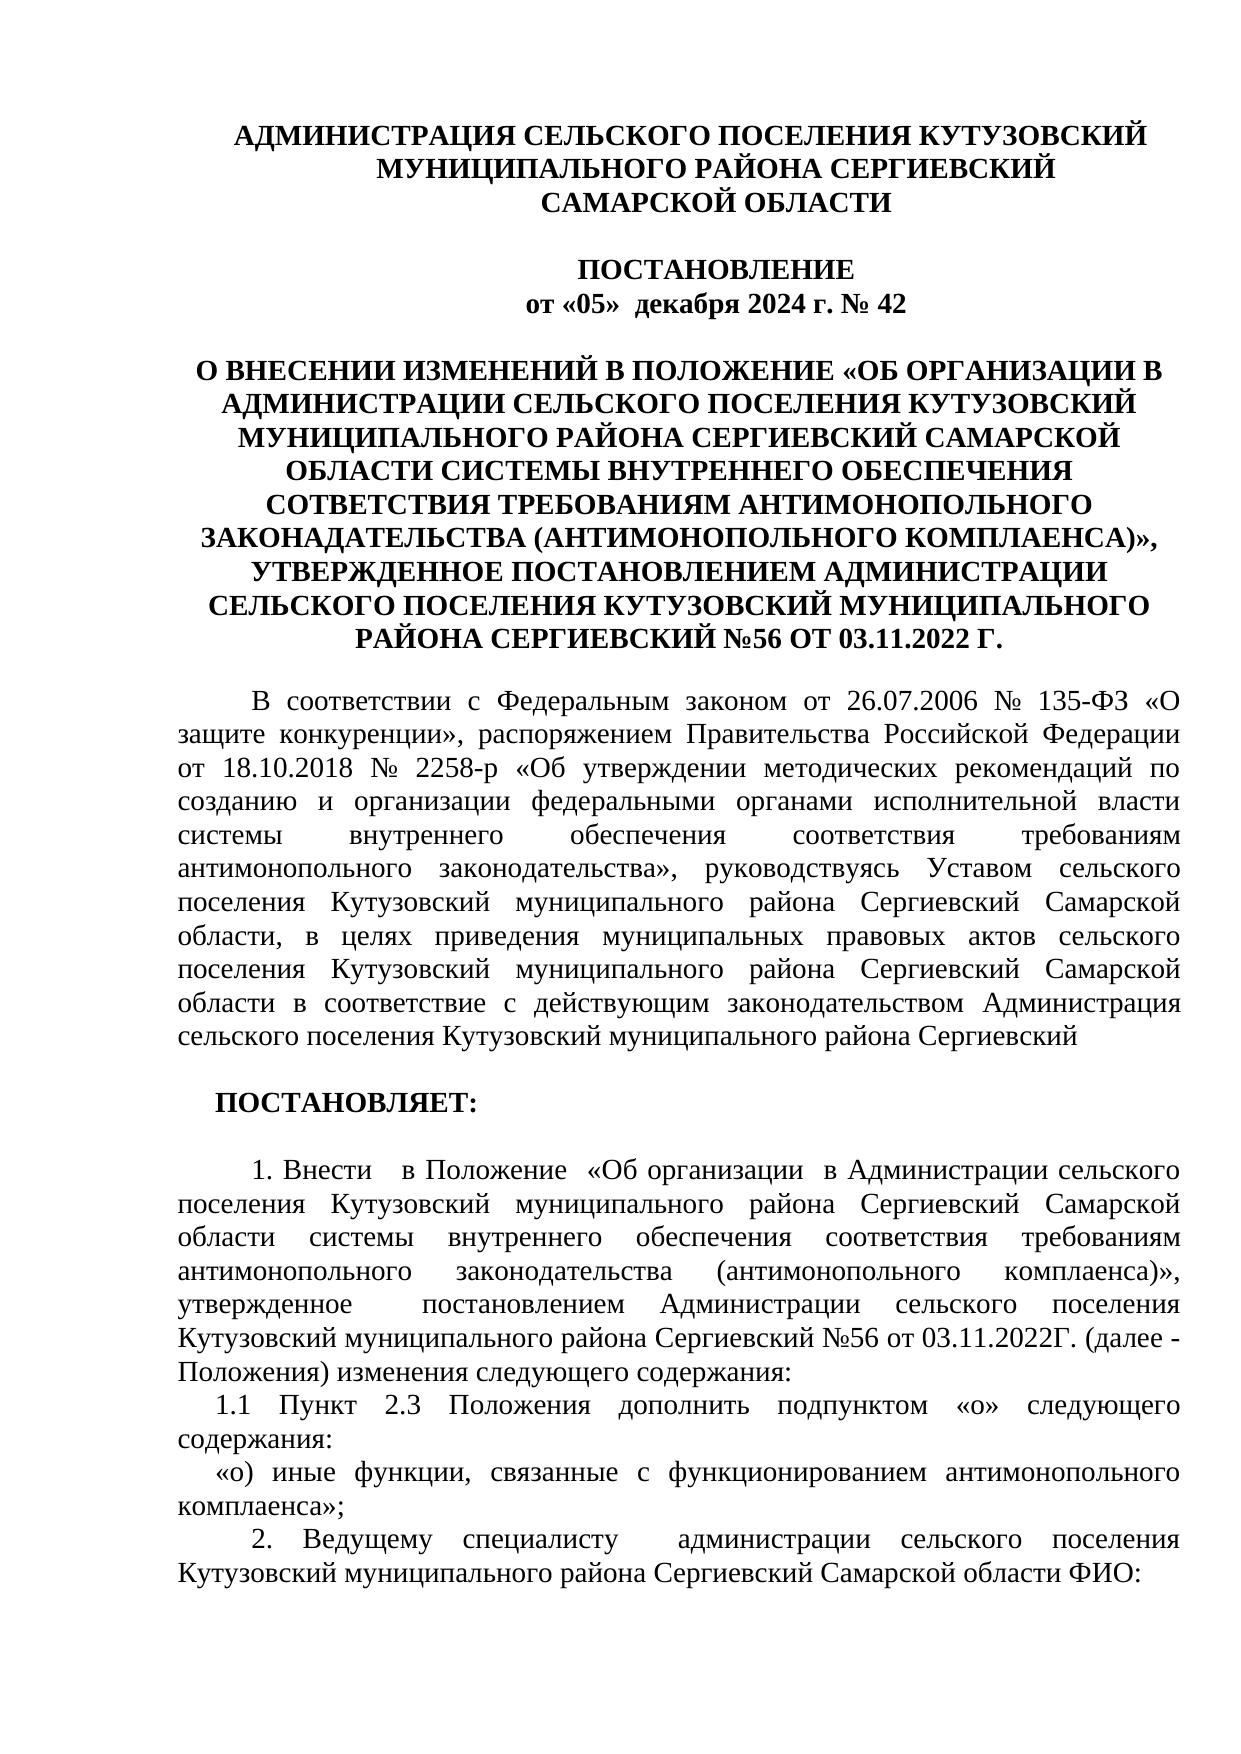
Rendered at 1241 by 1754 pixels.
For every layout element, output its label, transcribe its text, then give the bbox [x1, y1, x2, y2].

text МУНИЦИПАЛЬНОГО РАЙОНА СЕРГИЕВСКИЙ [177, 152, 1181, 185]
text В соответствии с Федеральным законом от 26.07.2006 № 135-ФЗ «О защите конкуренции», распоряжением Правительства Российской Федерации от 18.10.2018 № 2258-р «Об утверждении методических рекомендаций по созданию и организации федеральными органами исполнительной власти системы внутреннего обеспечения соответствия требованиям антимонопольного законодательства», руководствуясь Уставом сельского поселения Кутузовский муниципального района Сергиевский Самарской области, в целях приведения муниципальных правовых актов сельского поселения Кутузовский муниципального района Сергиевский Самарской области в соответствие с действующим законодательством Администрация сельского поселения Кутузовский муниципального района Сергиевский [177, 683, 1181, 1052]
text 1.1 Пункт 2.3 Положения дополнить подпунктом «о» следующего содержания: [177, 1387, 1181, 1454]
text САМАРСКОЙ ОБЛАСТИ [177, 185, 1181, 219]
text ПОСТАНОВЛЕНИЕ [177, 252, 1181, 286]
text «о) иные функции, связанные с функционированием антимонопольного комплаенса»; [177, 1454, 1181, 1521]
text АДМИНИСТРАЦИЯ СЕЛЬСКОГО ПОСЕЛЕНИЯ КУТУЗОВСКИЙ [177, 118, 1181, 152]
text 1. Внести в Положение «Об организации в Администрации сельского поселения Кутузовский муниципального района Сергиевский Самарской области системы внутреннего обеспечения соответствия требованиям антимонопольного законодательства (антимонопольного комплаенса)», утвержденное постановлением Администрации сельского поселения Кутузовский муниципального района Сергиевский №56 от 03.11.2022Г. (далее -Положения) изменения следующего содержания: [177, 1152, 1181, 1387]
text ПОСТАНОВЛЯЕТ: [177, 1085, 1181, 1119]
text О ВНЕСЕНИИ ИЗМЕНЕНИЙ В ПОЛОЖЕНИЕ «ОБ ОРГАНИЗАЦИИ В АДМИНИСТРАЦИИ СЕЛЬСКОГО ПОСЕЛЕНИЯ КУТУЗОВСКИЙ МУНИЦИПАЛЬНОГО РАЙОНА СЕРГИЕВСКИЙ САМАРСКОЙ ОБЛАСТИ СИСТЕМЫ ВНУТРЕННЕГО ОБЕСПЕЧЕНИЯ СОТВЕТСТВИЯ ТРЕБОВАНИЯМ АНТИМОНОПОЛЬНОГО ЗАКОНАДАТЕЛЬСТВА (АНТИМОНОПОЛЬНОГО КОМПЛАЕНСА)», УТВЕРЖДЕННОЕ ПОСТАНОВЛЕНИЕМ АДМИНИСТРАЦИИ СЕЛЬСКОГО ПОСЕЛЕНИЯ КУТУЗОВСКИЙ МУНИЦИПАЛЬНОГО РАЙОНА СЕРГИЕВСКИЙ №56 ОТ 03.11.2022 Г. [177, 353, 1181, 655]
text 2. Ведущему специалисту администрации сельского поселения Кутузовский муниципального района Сергиевский Самарской области ФИО: [177, 1521, 1181, 1588]
text от «05» декабря 2024 г. № 42 [177, 286, 1181, 319]
